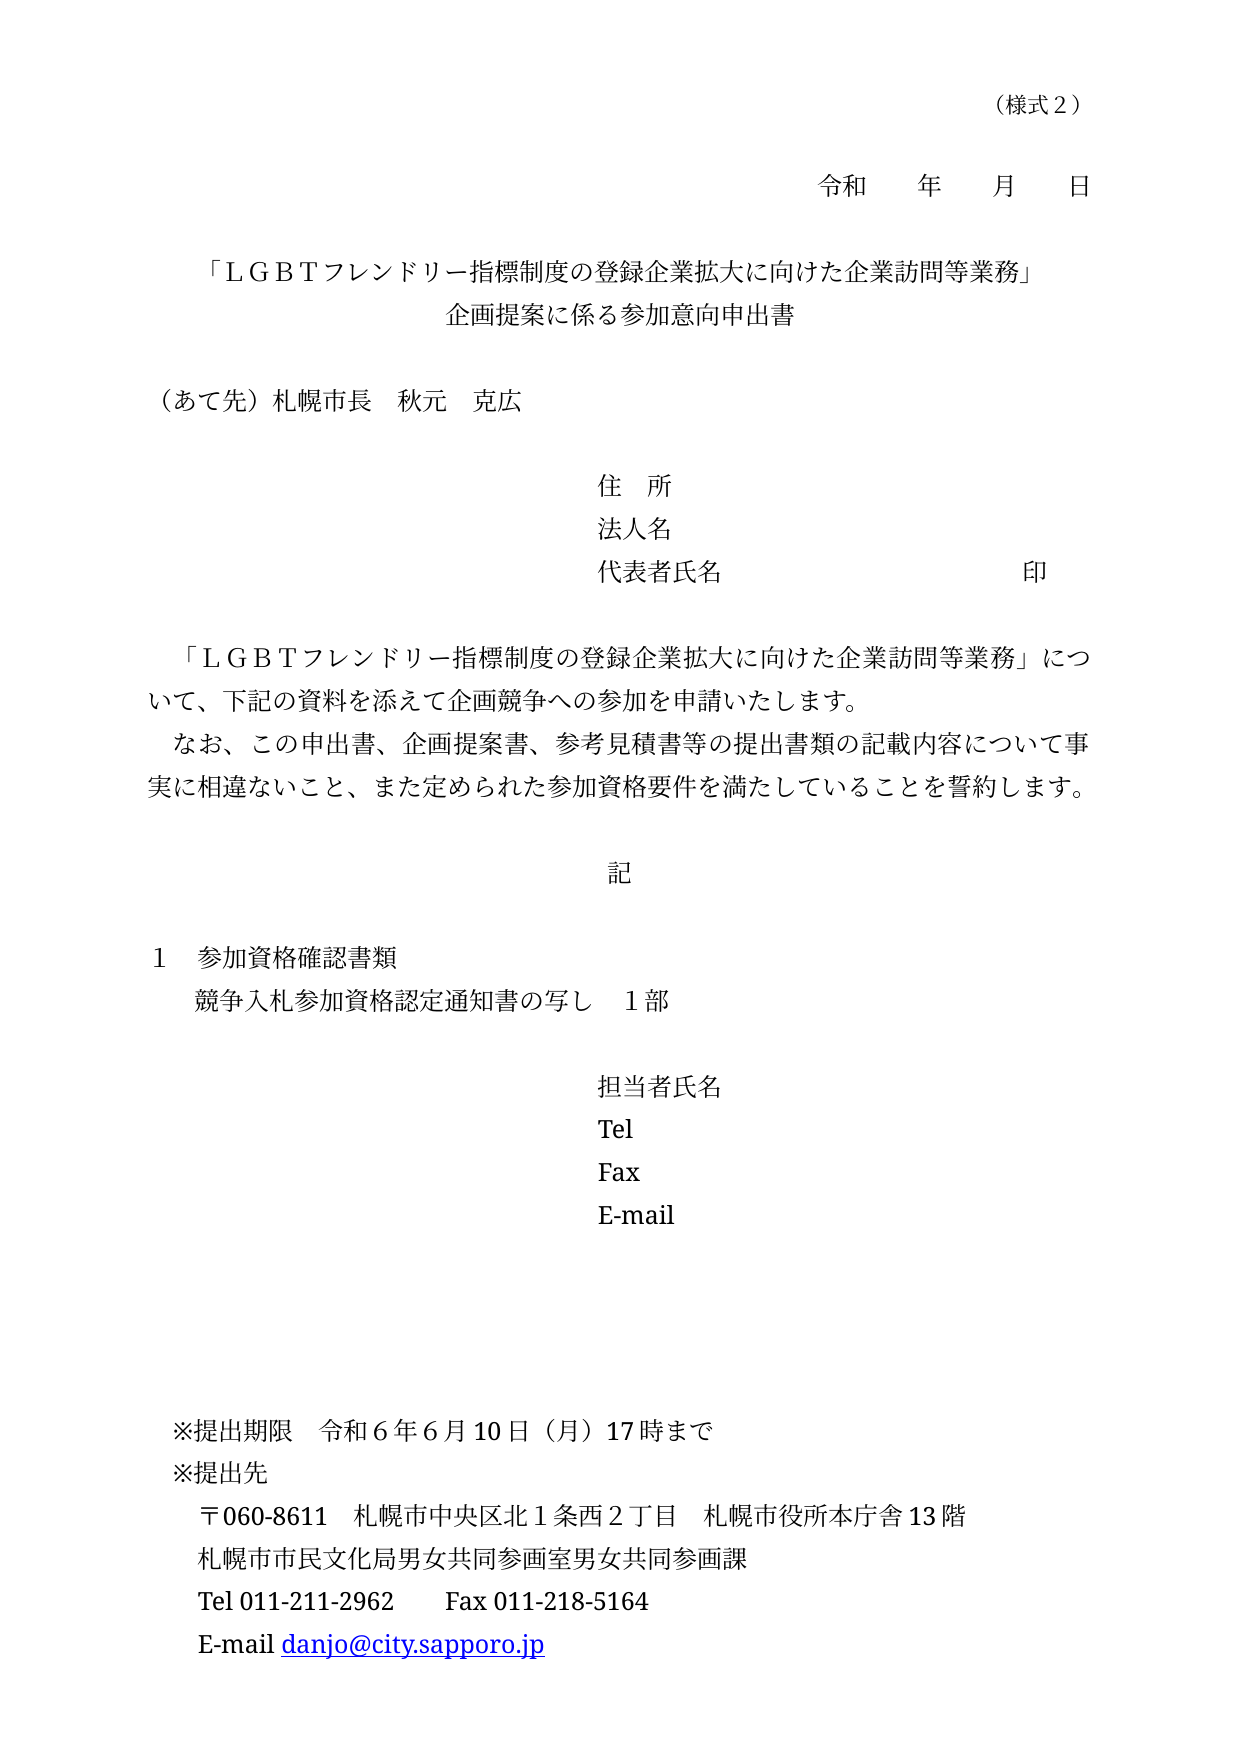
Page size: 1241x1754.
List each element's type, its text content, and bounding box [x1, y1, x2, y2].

text 法人名 [148, 506, 1092, 549]
text 「ＬＧＢＴフレンドリー指標制度の登録企業拡大に向けた企業訪問等業務」について、下記の資料を添えて企画競争への参加を申請いたします。 [148, 635, 1092, 721]
text １ 参加資格確認書類 [148, 936, 1092, 978]
text 住 所 [148, 463, 1092, 506]
text E-mail danjo@city.sapporo.jp [148, 1622, 1092, 1665]
text 「ＬＧＢＴフレンドリー指標制度の登録企業拡大に向けた企業訪問等業務」 [148, 249, 1092, 292]
text なお、この申出書、企画提案書、参考見積書等の提出書類の記載内容について事実に相違ないこと、また定められた参加資格要件を満たしていることを誓約します。 [148, 721, 1092, 807]
text 〒060-8611 札幌市中央区北１条西２丁目 札幌市役所本庁舎13階 [148, 1493, 1092, 1536]
text 担当者氏名 [148, 1064, 1001, 1107]
text ※提出期限 令和６年６月10日（月）17時まで [148, 1408, 1092, 1451]
text 記 [148, 850, 1092, 893]
text 企画提案に係る参加意向申出書 [148, 292, 1092, 335]
text Fax [148, 1150, 1001, 1193]
text Tel [148, 1107, 1001, 1150]
text Tel 011-211-2962 Fax 011-218-5164 [148, 1579, 1092, 1622]
text 代表者氏名 印 [148, 549, 1092, 592]
text E-mail [148, 1193, 1001, 1236]
text 札幌市市民文化局男女共同参画室男女共同参画課 [148, 1536, 1092, 1579]
text 令和 年 月 日 [148, 163, 1092, 206]
text （あて先）札幌市長 秋元 克広 [148, 378, 1092, 421]
text ※提出先 [148, 1451, 1092, 1493]
text 競争入札参加資格認定通知書の写し １部 [169, 978, 1092, 1021]
